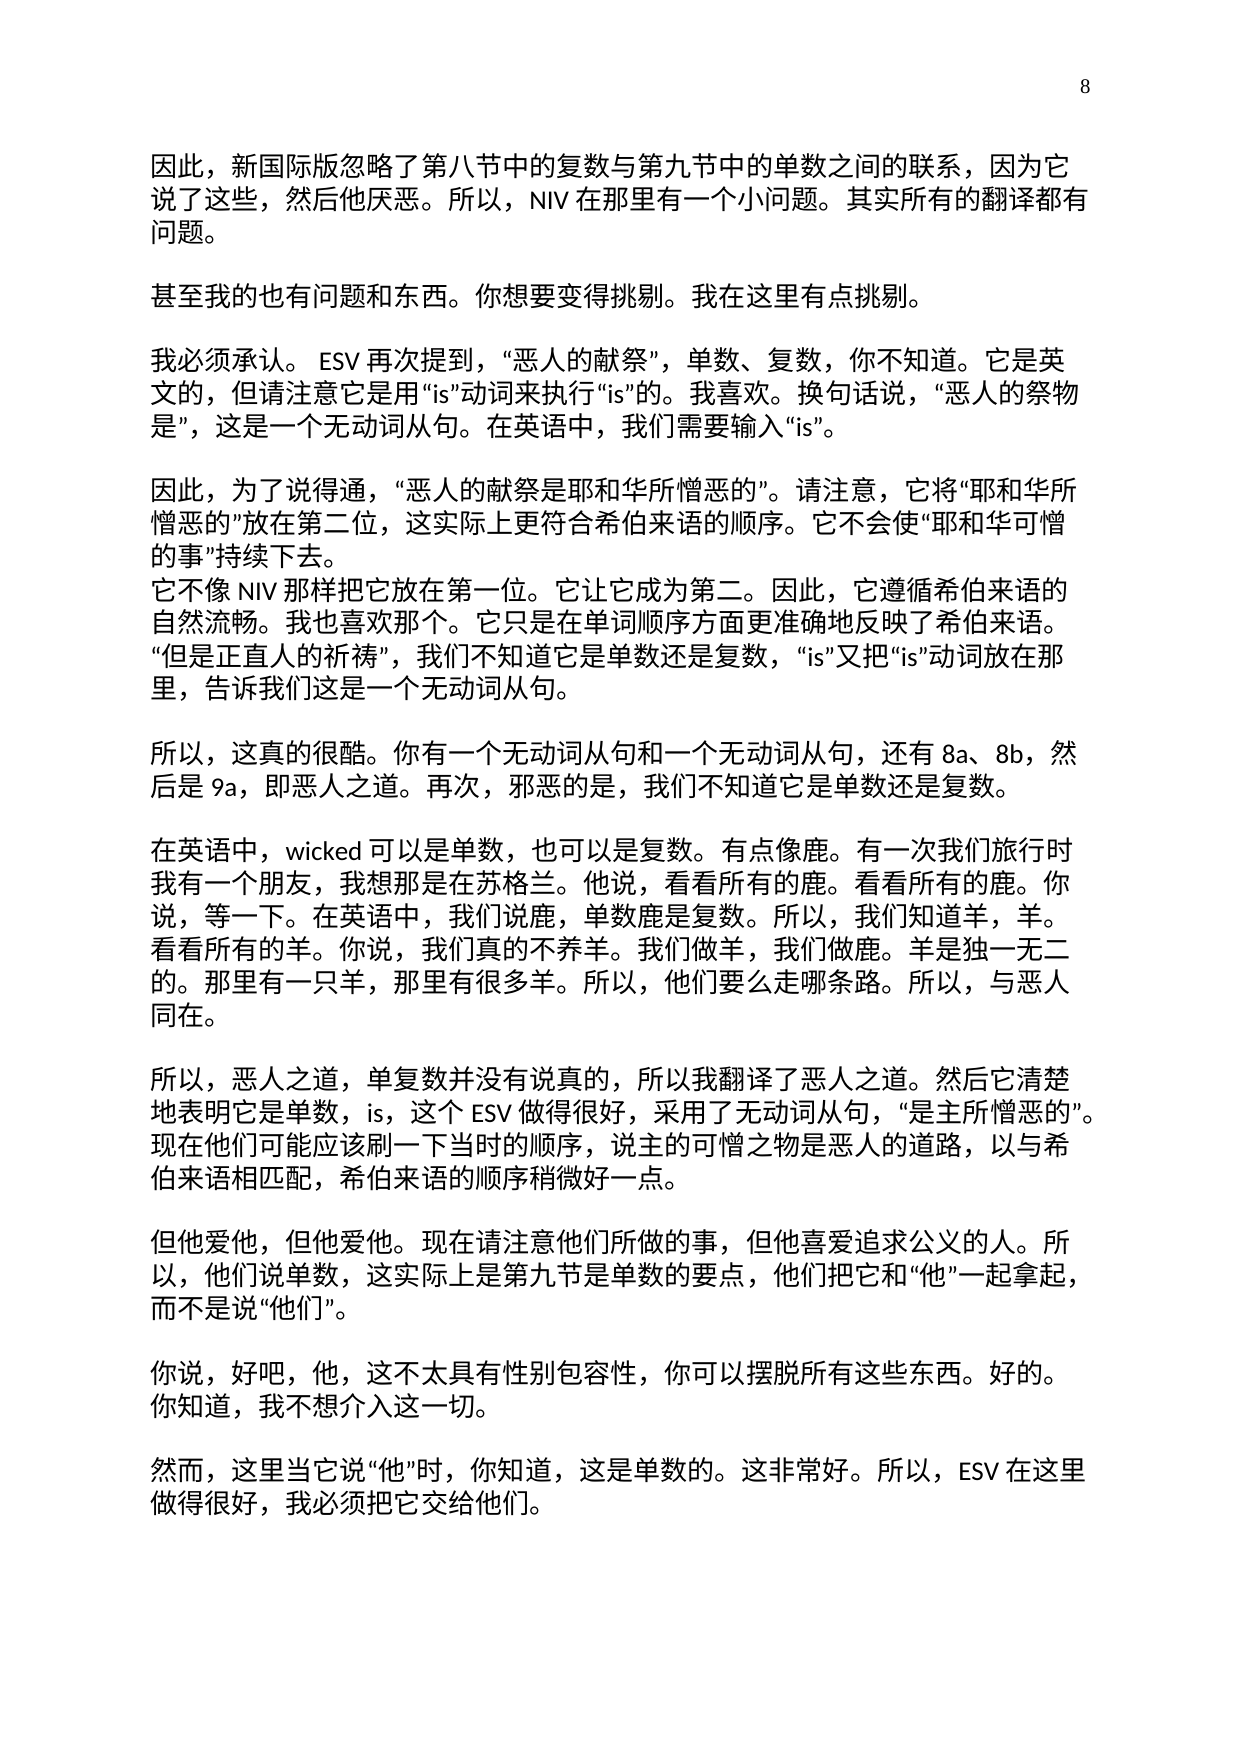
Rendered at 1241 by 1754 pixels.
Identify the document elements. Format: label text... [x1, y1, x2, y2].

text 在英语中，wicked 可以是单数，也可以是复数。有点像鹿。有一次我们旅行时我有一个朋友，我想那是在苏格兰。他说，看看所有的鹿。看看所有的鹿。你说，等一下。在英语中，我们说鹿，单数鹿是复数。所以，我们知道羊，羊。看看所有的羊。你说，我们真的不养羊。我们做羊，我们做鹿。羊是独一无二的。那里有一只羊，那里有很多羊。所以，他们要么走哪条路。所以，与恶人同在。 [150, 834, 1090, 1032]
text 因此，为了说得通，“恶人的献祭是耶和华所憎恶的”。请注意，它将“耶和华所憎恶的”放在第二位，这实际上更符合希伯来语的顺序。它不会使“耶和华可憎的事”持续下去。 [150, 474, 1090, 574]
text 你说，好吧，他，这不太具有性别包容性，你可以摆脱所有这些东西。好的。你知道，我不想介入这一切。 [150, 1357, 1090, 1423]
text 它不像 NIV 那样把它放在第一位。它让它成为第二。因此，它遵循希伯来语的自然流畅。我也喜欢那个。它只是在单词顺序方面更准确地反映了希伯来语。 “但是正直人的祈祷”，我们不知道它是单数还是复数，“is”又把“is”动词放在那里，告诉我们这是一个无动词从句。 [150, 574, 1090, 706]
text 我必须承认。 ESV 再次提到，“恶人的献祭”，单数、复数，你不知道。它是英文的，但请注意它是用“is”动词来执行“is”的。我喜欢。换句话说，“恶人的祭物是”，这是一个无动词从句。在英语中，我们需要输入“is”。 [150, 344, 1090, 443]
text 所以，恶人之道，单复数并没有说真的，所以我翻译了恶人之道。然后它清楚地表明它是单数，is，这个 ESV 做得很好，采用了无动词从句，“是主所憎恶的”。现在他们可能应该刷一下当时的顺序，说主的可憎之物是恶人的道路，以与希伯来语相匹配，希伯来语的顺序稍微好一点。 [150, 1063, 1090, 1195]
text 所以，这真的很酷。你有一个无动词从句和一个无动词从句，还有 8a、8b，然后是 9a，即恶人之道。再次，邪恶的是，我们不知道它是单数还是复数。 [150, 737, 1090, 803]
text 但他爱他，但他爱他。现在请注意他们所做的事，但他喜爱追求公义的人。所以，他们说单数，这实际上是第九节是单数的要点，他们把它和“他”一起拿起，而不是说“他们”。 [150, 1227, 1090, 1326]
text 然而，这里当它说“他”时，你知道，这是单数的。这非常好。所以，ESV 在这里做得很好，我必须把它交给他们。 [150, 1454, 1090, 1520]
text 甚至我的也有问题和东西。你想要变得挑剔。我在这里有点挑剔。 [150, 280, 1090, 313]
text 因此，新国际版忽略了第八节中的复数与第九节中的单数之间的联系，因为它说了这些，然后他厌恶。所以，NIV 在那里有一个小问题。其实所有的翻译都有问题。 [150, 150, 1090, 249]
